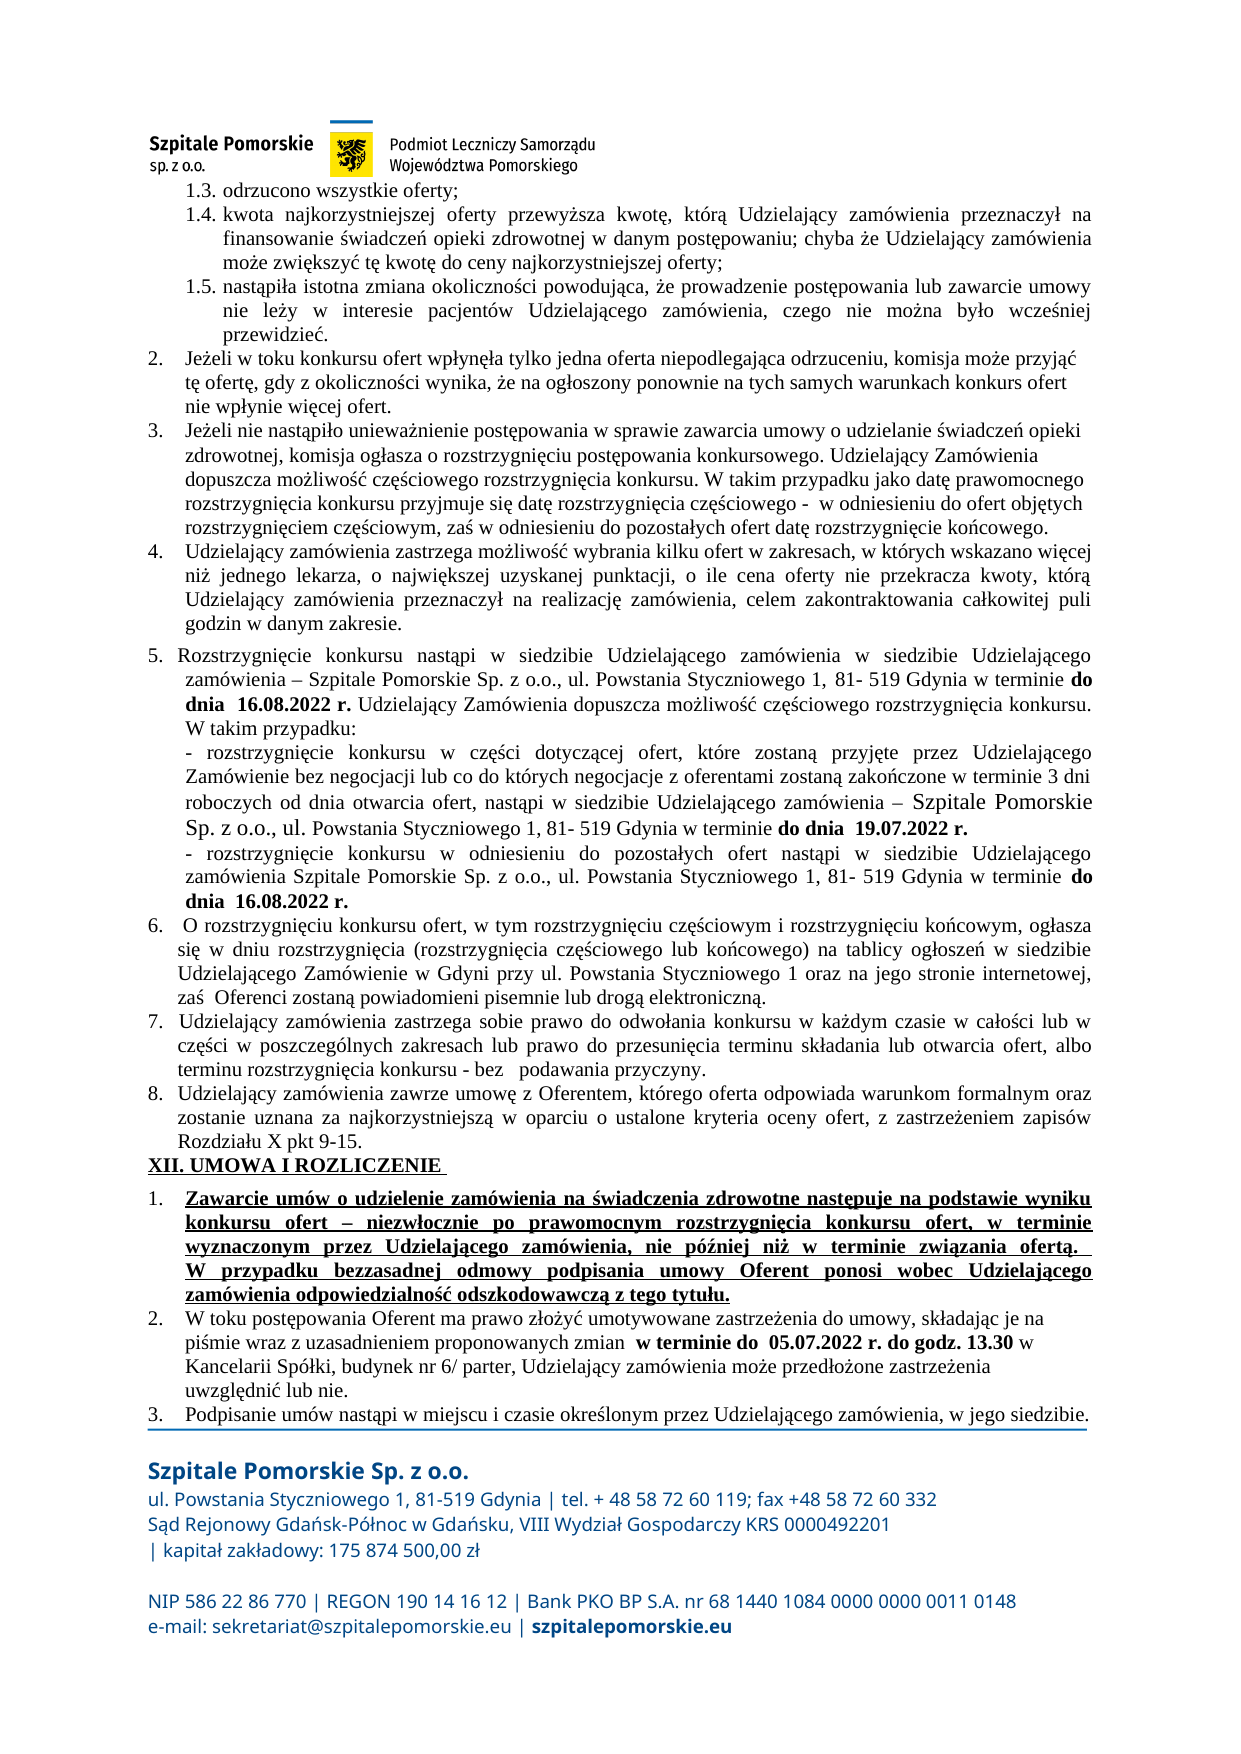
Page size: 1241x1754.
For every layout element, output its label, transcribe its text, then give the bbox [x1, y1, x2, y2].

list Jeżeli nie nastąpiło unieważnienie postępowania w sprawie zawarcia umowy o udzielanie świadczeń opieki zdrowotnej, komisja ogłasza o rozstrzygnięciu postępowania konkursowego. Udzielający Zamówienia dopuszcza możliwość częściowego rozstrzygnięcia konkursu. W takim przypadku jako datę prawomocnego rozstrzygnięcia konkursu przyjmuje się datę rozstrzygnięcia częściowego - w odniesieniu do ofert objętych rozstrzygnięciem częściowym, zaś w odniesieniu do pozostałych ofert datę rozstrzygnięcie końcowego. [148, 418, 1093, 539]
list Jeżeli w toku konkursu ofert wpłynęła tylko jedna oferta niepodlegająca odrzuceniu, komisja może przyjąć tę ofertę, gdy z okoliczności wynika, że na ogłoszony ponownie na tych samych warunkach konkurs ofert nie wpłynie więcej ofert. [148, 346, 1093, 418]
text 6. O rozstrzygnięciu konkursu ofert, w tym rozstrzygnięciu częściowym i rozstrzygnięciu końcowym, ogłasza się w dniu rozstrzygnięcia (rozstrzygnięcia częściowego lub końcowego) na tablicy ogłoszeń w siedzibie Udzielającego Zamówienie w Gdyni przy ul. Powstania Styczniowego 1 oraz na jego stronie internetowej, zaś Oferenci zostaną powiadomieni pisemnie lub drogą elektroniczną. [148, 913, 1093, 1009]
text XII. UMOWA I ROZLICZENIE [148, 1153, 1093, 1177]
text 7. Udzielający zamówienia zastrzega sobie prawo do odwołania konkursu w każdym czasie w całości lub w części w poszczególnych zakresach lub prawo do przesunięcia terminu składania lub otwarcia ofert, albo terminu rozstrzygnięcia konkursu - bez podawania przyczyny. [148, 1009, 1093, 1081]
text - rozstrzygnięcie konkursu w części dotyczącej ofert, które zostaną przyjęte przez Udzielającego Zamówienie bez negocjacji lub co do których negocjacje z oferentami zostaną zakończone w terminie 3 dni roboczych od dnia otwarcia ofert, nastąpi w siedzibie Udzielającego zamówienia – Szpitale Pomorskie Sp. z o.o., ul. Powstania Styczniowego 1, 81- 519 Gdynia w terminie do dnia 19.07.2022 r. [185, 739, 1093, 840]
list W toku postępowania Oferent ma prawo złożyć umotywowane zastrzeżenia do umowy, składając je na piśmie wraz z uzasadnieniem proponowanych zmian w terminie do 05.07.2022 r. do godz. 13.30 w Kancelarii Spółki, budynek nr 6/ parter, Udzielający zamówienia może przedłożone zastrzeżenia uwzględnić lub nie. [148, 1306, 1093, 1402]
list nastąpiła istotna zmiana okoliczności powodująca, że prowadzenie postępowania lub zawarcie umowy nie leży w interesie pacjentów Udzielającego zamówienia, czego nie można było wcześniej przewidzieć. [185, 274, 1093, 346]
list kwota najkorzystniejszej oferty przewyższa kwotę, którą Udzielający zamówienia przeznaczył na finansowanie świadczeń opieki zdrowotnej w danym postępowaniu; chyba że Udzielający zamówienia może zwiększyć tę kwotę do ceny najkorzystniejszej oferty; [185, 202, 1093, 274]
list Udzielający zamówienia zawrze umowę z Oferentem, którego oferta odpowiada warunkom formalnym oraz zostanie uznana za najkorzystniejszą w oparciu o ustalone kryteria oceny ofert, z zastrzeżeniem zapisów Rozdziału X pkt 9-15. [148, 1081, 1093, 1153]
list Udzielający zamówienia zastrzega możliwość wybrania kilku ofert w zakresach, w których wskazano więcej niż jednego lekarza, o największej uzyskanej punktacji, o ile cena oferty nie przekracza kwoty, którą Udzielający zamówienia przeznaczył na realizację zamówienia, celem zakontraktowania całkowitej puli godzin w danym zakresie. [148, 539, 1093, 635]
text 5. Rozstrzygnięcie konkursu nastąpi w siedzibie Udzielającego zamówienia w siedzibie Udzielającego zamówienia – Szpitale Pomorskie Sp. z o.o., ul. Powstania Styczniowego 1, 81- 519 Gdynia w terminie do dnia 16.08.2022 r. Udzielający Zamówienia dopuszcza możliwość częściowego rozstrzygnięcia konkursu. W takim przypadku: [148, 643, 1093, 739]
list odrzucono wszystkie oferty; [185, 178, 1093, 202]
picture [147, 118, 596, 178]
list Podpisanie umów nastąpi w miejscu i czasie określonym przez Udzielającego zamówienia, w jego siedzibie. [148, 1402, 1093, 1426]
text - rozstrzygnięcie konkursu w odniesieniu do pozostałych ofert nastąpi w siedzibie Udzielającego zamówienia Szpitale Pomorskie Sp. z o.o., ul. Powstania Styczniowego 1, 81- 519 Gdynia w terminie do dnia 16.08.2022 r. [185, 840, 1093, 913]
list Zawarcie umów o udzielenie zamówienia na świadczenia zdrowotne następuje na podstawie wyniku konkursu ofert – niezwłocznie po prawomocnym rozstrzygnięcia konkursu ofert, w terminie wyznaczonym przez Udzielającego zamówienia, nie później niż w terminie związania ofertą. W przypadku bezzasadnej odmowy podpisania umowy Oferent ponosi wobec Udzielającego zamówienia odpowiedzialność odszkodowawczą z tego tytułu. [148, 1186, 1093, 1306]
